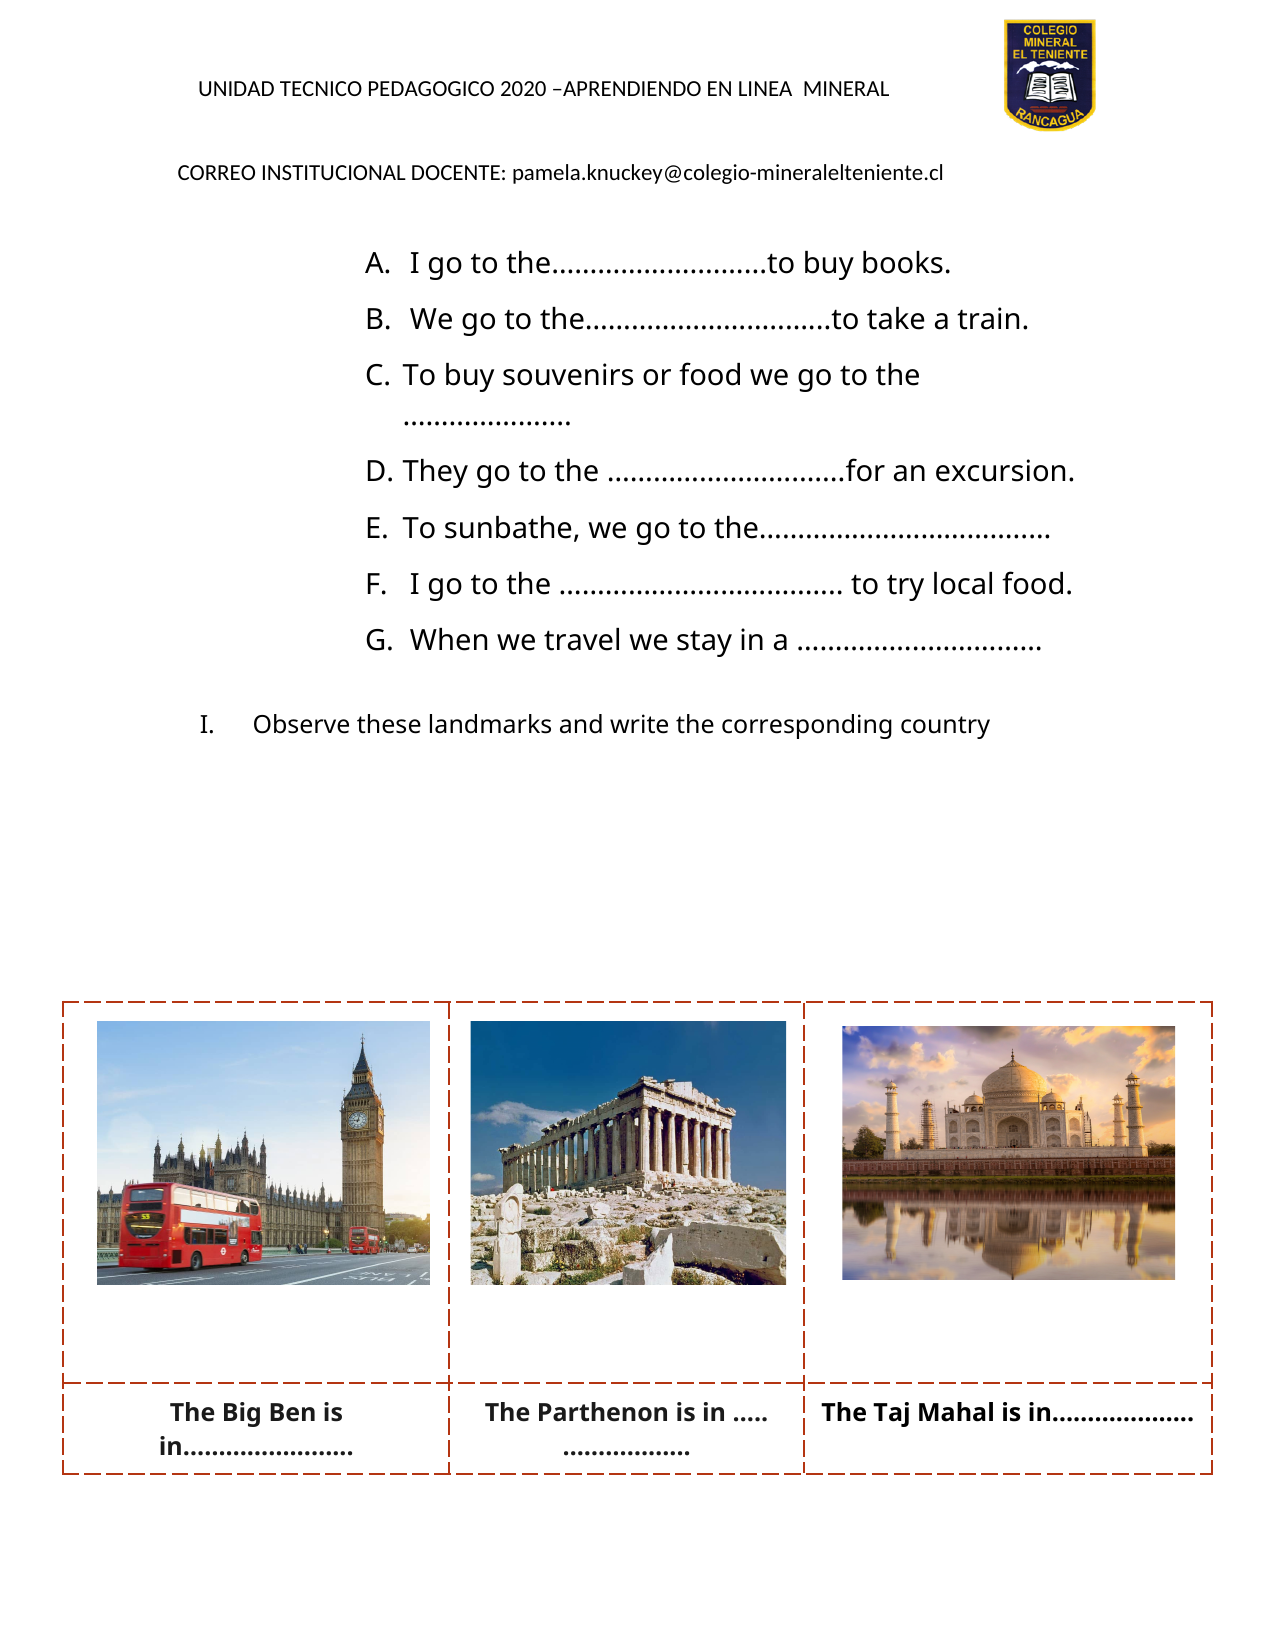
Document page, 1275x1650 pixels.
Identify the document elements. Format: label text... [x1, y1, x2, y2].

table_cell The Parthenon is in …..……………... [449, 1382, 804, 1473]
table_cell The Big Ben is in…………………... [63, 1382, 449, 1473]
list Observe these landmarks and write the corresponding country [215, 706, 1098, 740]
picture [1000, 13, 1097, 132]
subtitle They go to the …………………….…...for an excursion. [365, 451, 1098, 490]
picture [97, 1021, 430, 1285]
subtitle When we travel we stay in a ……………..…………… [365, 620, 1098, 659]
subtitle I go to the………………....…...to buy books. [365, 242, 1098, 282]
table_cell The Taj Mahal is in……………….. [804, 1382, 1212, 1473]
subtitle To buy souvenirs or food we go to the ……………….... [365, 354, 1098, 434]
subtitle We go to the……………………..…...to take a train. [365, 298, 1098, 338]
subtitle To sunbathe, we go to the……………………………..… [365, 507, 1098, 547]
table_header [804, 1001, 1212, 1382]
picture [842, 1026, 1176, 1280]
table_header [449, 1001, 804, 1382]
subtitle I go to the …………………………..….. to try local food. [365, 563, 1098, 603]
picture [470, 1021, 787, 1285]
table_header [63, 1001, 449, 1382]
